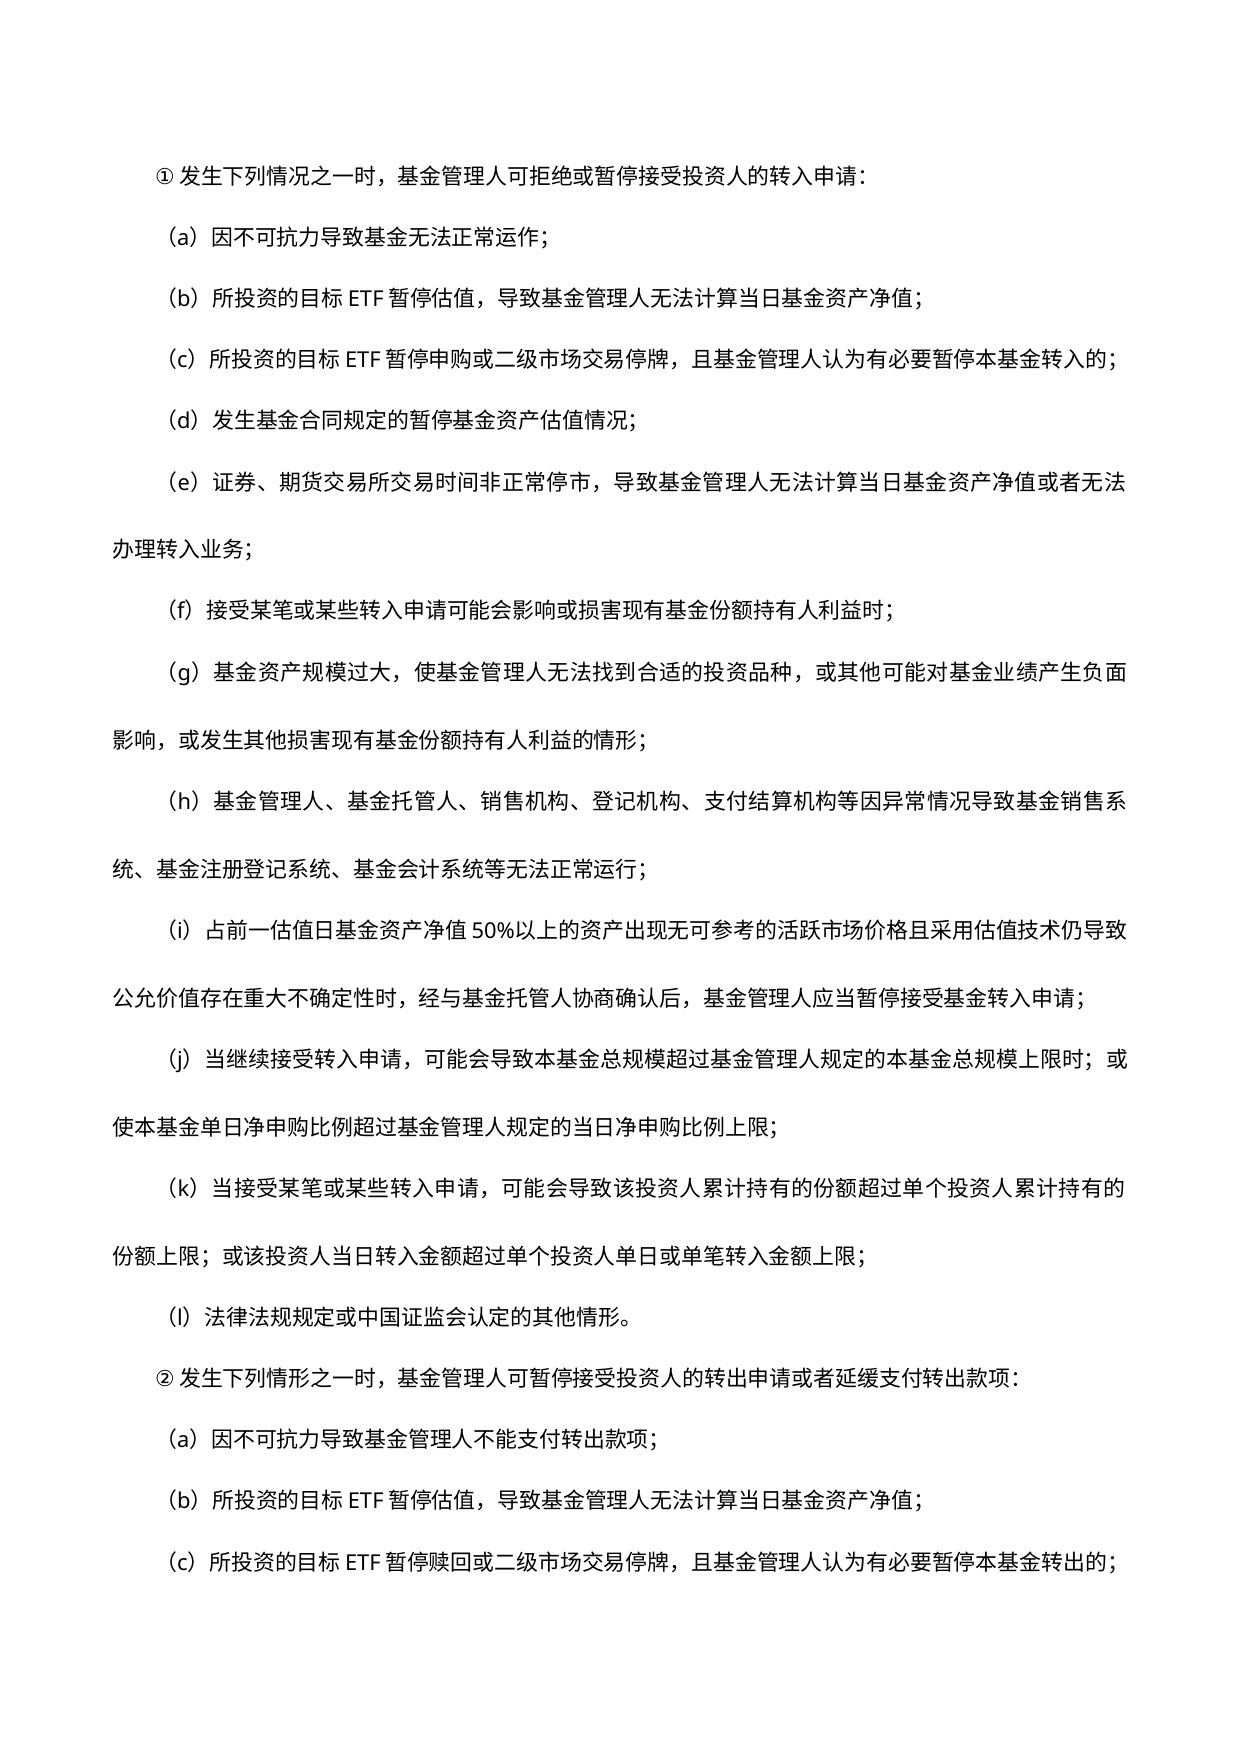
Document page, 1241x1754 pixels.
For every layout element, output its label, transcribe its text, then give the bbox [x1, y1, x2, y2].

text （a）因不可抗力导致基金无法正常运作； [112, 213, 1128, 258]
text （l）法律法规规定或中国证监会认定的其他情形。 [112, 1293, 1128, 1338]
text （j）当继续接受转入申请，可能会导致本基金总规模超过基金管理人规定的本基金总规模上限时；或使本基金单日净申购比例超过基金管理人规定的当日净申购比例上限； [112, 1035, 1128, 1148]
text （c）所投资的目标ETF暂停申购或二级市场交易停牌，且基金管理人认为有必要暂停本基金转入的； [112, 335, 1128, 381]
text （c）所投资的目标ETF暂停赎回或二级市场交易停牌，且基金管理人认为有必要暂停本基金转出的； [112, 1538, 1128, 1583]
text （a）因不可抗力导致基金管理人不能支付转出款项； [112, 1416, 1128, 1461]
text ②发生下列情形之一时，基金管理人可暂停接受投资人的转出申请或者延缓支付转出款项： [112, 1354, 1128, 1400]
text （b）所投资的目标ETF暂停估值，导致基金管理人无法计算当日基金资产净值； [112, 274, 1128, 319]
text ①发生下列情况之一时，基金管理人可拒绝或暂停接受投资人的转入申请： [112, 152, 1128, 197]
text （i）占前一估值日基金资产净值50%以上的资产出现无可参考的活跃市场价格且采用估值技术仍导致公允价值存在重大不确定性时，经与基金托管人协商确认后，基金管理人应当暂停接受基金转入申请； [112, 906, 1128, 1019]
text （b）所投资的目标ETF暂停估值，导致基金管理人无法计算当日基金资产净值； [112, 1477, 1128, 1522]
text （f）接受某笔或某些转入申请可能会影响或损害现有基金份额持有人利益时； [112, 587, 1128, 632]
text （e）证券、期货交易所交易时间非正常停市，导致基金管理人无法计算当日基金资产净值或者无法办理转入业务； [112, 458, 1128, 571]
text （g）基金资产规模过大，使基金管理人无法找到合适的投资品种，或其他可能对基金业绩产生负面影响，或发生其他损害现有基金份额持有人利益的情形； [112, 648, 1128, 761]
text （d）发生基金合同规定的暂停基金资产估值情况； [112, 397, 1128, 442]
text （k）当接受某笔或某些转入申请，可能会导致该投资人累计持有的份额超过单个投资人累计持有的份额上限；或该投资人当日转入金额超过单个投资人单日或单笔转入金额上限； [112, 1164, 1128, 1277]
text （h）基金管理人、基金托管人、销售机构、登记机构、支付结算机构等因异常情况导致基金销售系统、基金注册登记系统、基金会计系统等无法正常运行； [112, 777, 1128, 890]
